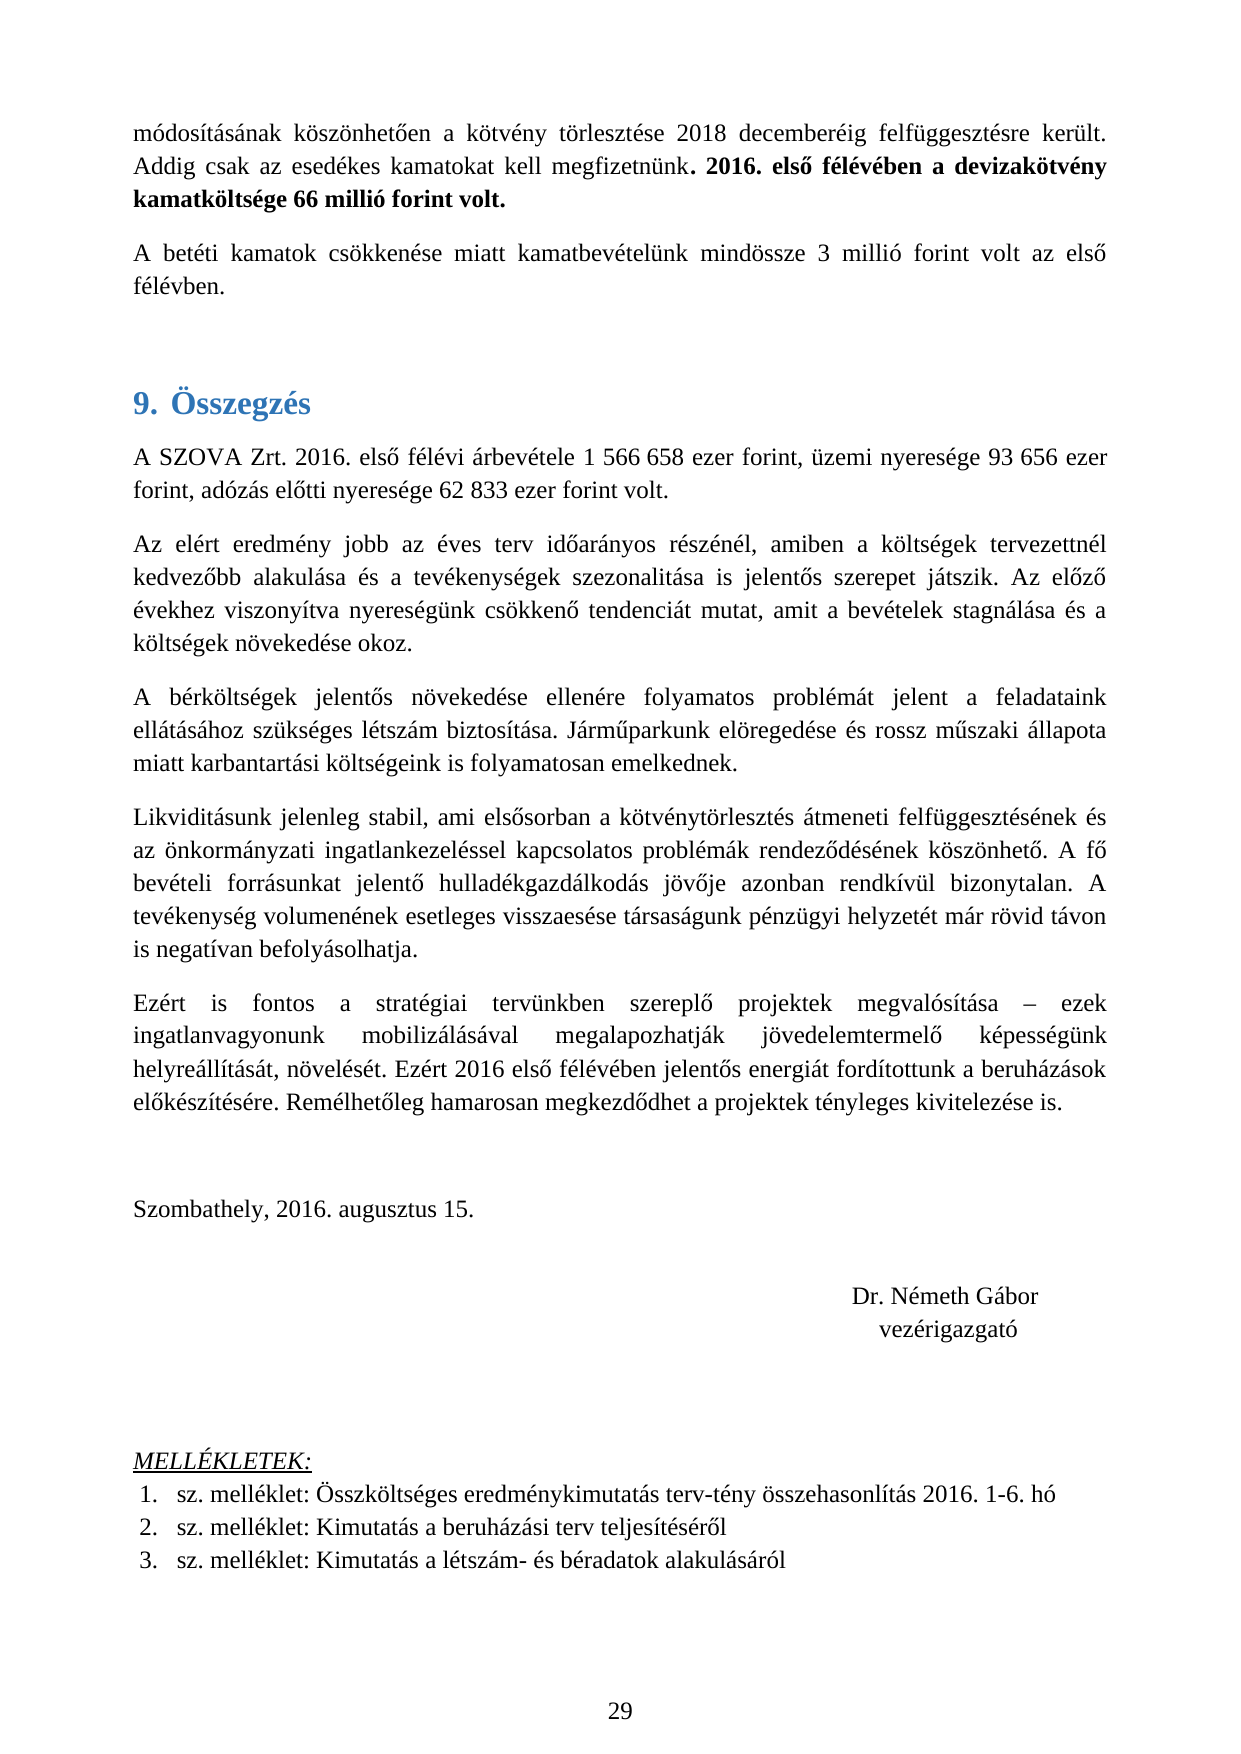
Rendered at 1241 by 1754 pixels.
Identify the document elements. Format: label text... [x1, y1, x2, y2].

text A bérköltségek jelentős növekedése ellenére folyamatos problémát jelent a feladataink ellátásához szükséges létszám biztosítása. Járműparkunk elöregedése és rossz műszaki állapota miatt karbantartási költségeink is folyamatosan emelkednek. [133, 682, 1107, 777]
list sz. melléklet: Kimutatás a létszám- és béradatok alakulásáról [139, 1545, 1137, 1574]
text A betéti kamatok csökkenése miatt kamatbevételünk mindössze 3 millió forint volt az első félévben. [133, 238, 1107, 300]
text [133, 118, 1107, 213]
text A SZOVA Zrt. 2016. első félévi árbevétele 1 566 658 ezer forint, üzemi nyeresége 93 656 ezer forint, adózás előtti nyeresége 62 833 ezer forint volt. [133, 442, 1107, 504]
text Az elért eredmény jobb az éves terv időarányos részénél, amiben a költségek tervezettnél kedvezőbb alakulása és a tevékenységek szezonalitása is jelentős szerepet játszik. Az előző évekhez viszonyítva nyereségünk csökkenő tendenciát mutat, amit a bevételek stagnálása és a költségek növekedése okoz. [133, 529, 1107, 657]
list sz. melléklet: Kimutatás a beruházási terv teljesítéséről [139, 1512, 1137, 1541]
text Dr. Németh Gábor [753, 1281, 1137, 1310]
text MELLÉKLETEK: [133, 1446, 1137, 1475]
subtitle Összegzés [133, 383, 1107, 421]
list sz. melléklet: Összköltséges eredménykimutatás terv-tény összehasonlítás 2016. 1-6. hó [139, 1479, 1137, 1508]
text Ezért is fontos a stratégiai tervünkben szereplő projektek megvalósítása – ezek ingatlanvagyonunk mobilizálásával megalapozhatják jövedelemtermelő képességünk helyreállítását, növelését. Ezért 2016 első félévében jelentős energiát fordítottunk a beruházások előkészítésére. Remélhetőleg hamarosan megkezdődhet a projektek tényleges kivitelezése is. [133, 988, 1107, 1115]
text vezérigazgató [753, 1314, 1137, 1343]
text Likviditásunk jelenleg stabil, ami elsősorban a kötvénytörlesztés átmeneti felfüggesztésének és az önkormányzati ingatlankezeléssel kapcsolatos problémák rendeződésének köszönhető. A fő bevételi forrásunkat jelentő hulladékgazdálkodás jövője azonban rendkívül bizonytalan. A tevékenység volumenének esetleges visszaesése társaságunk pénzügyi helyzetét már rövid távon is negatívan befolyásolhatja. [133, 802, 1107, 962]
text Szombathely, 2016. augusztus 15. [133, 1194, 1137, 1223]
